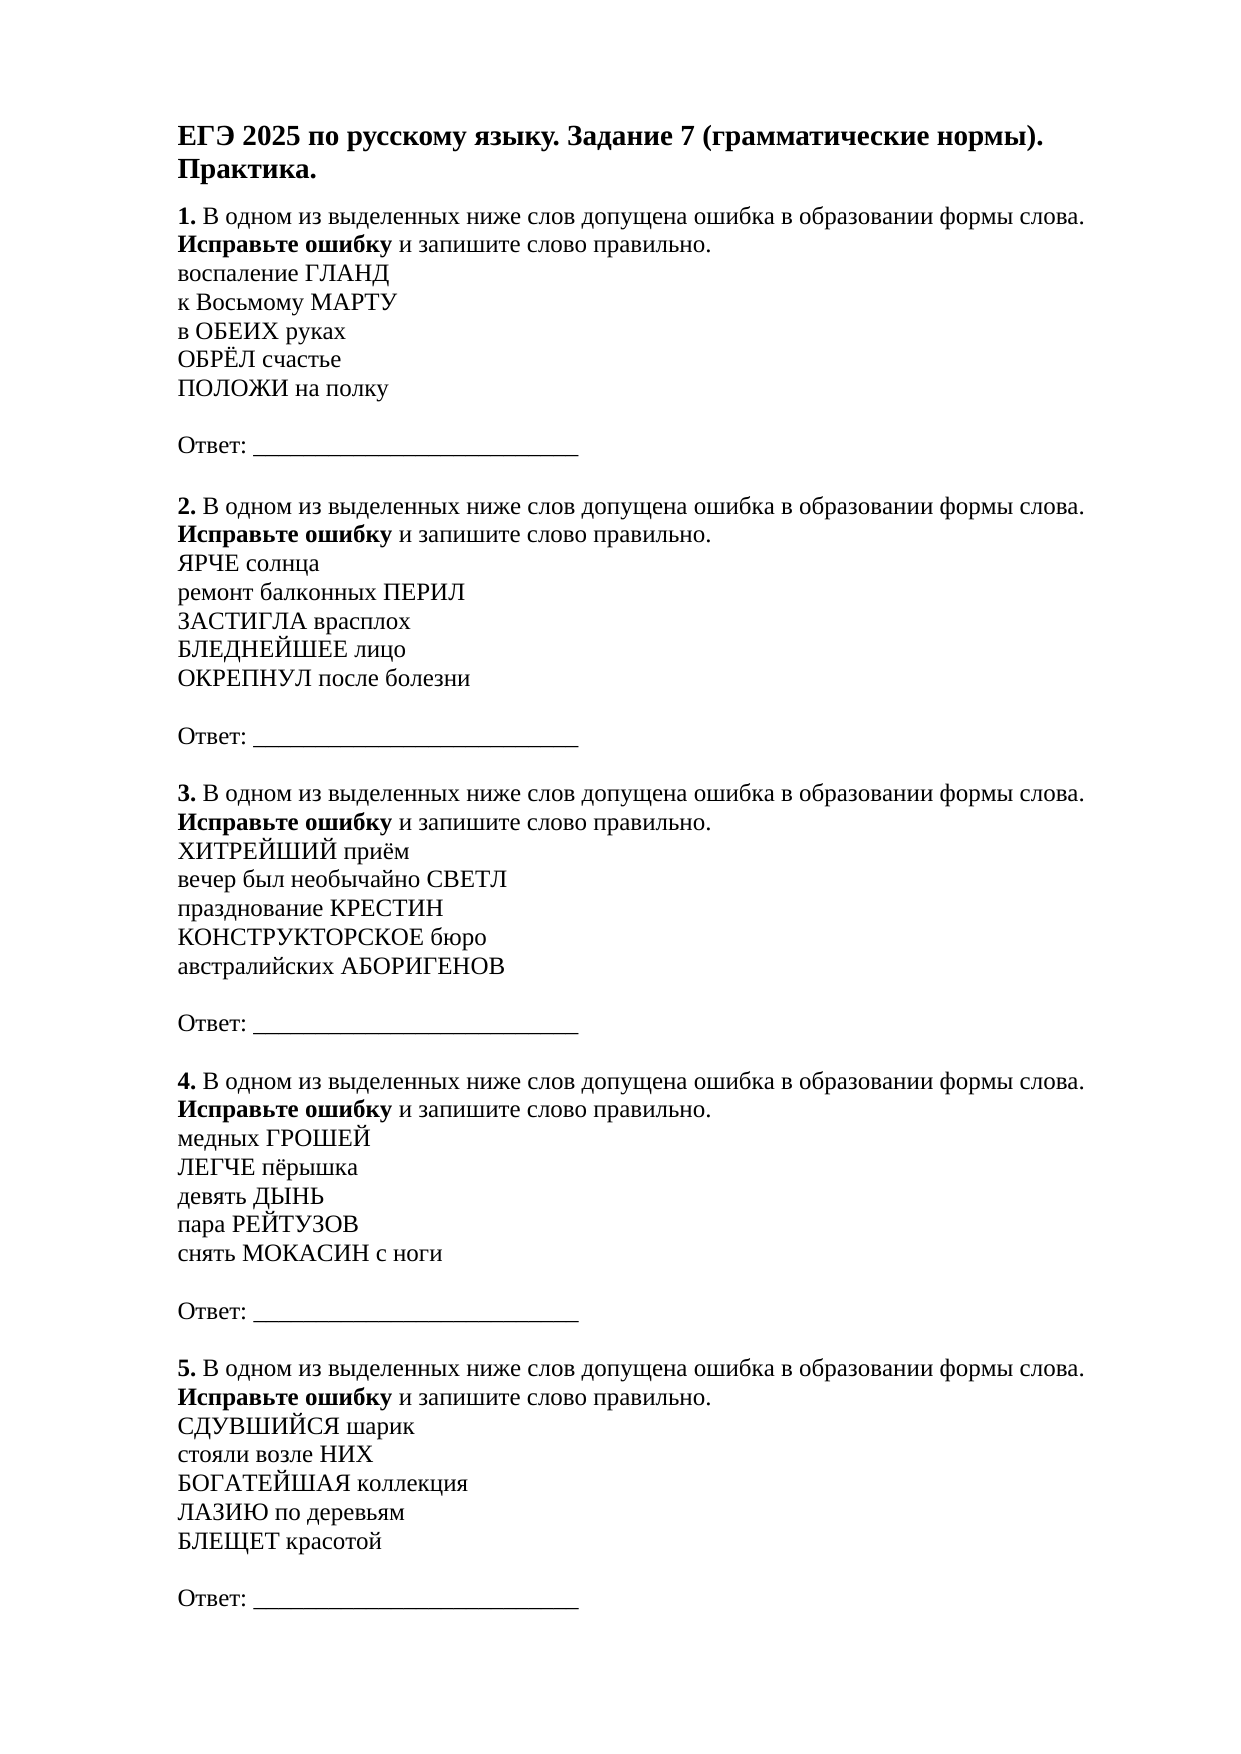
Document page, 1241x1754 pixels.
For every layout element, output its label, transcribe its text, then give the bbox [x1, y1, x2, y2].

text Ответ: __________________________ [177, 1554, 1152, 1612]
text 3. В одном из выделенных ниже слов допущена ошибка в образовании формы слова. Исправьте ошибку и запишите слово правильно. ХИТРЕЙШИЙ приём вечер был необычайно СВЕТЛ празднование КРЕСТИН КОНСТРУКТОРСКОЕ бюро австралийских АБОРИГЕНОВ [177, 749, 1152, 979]
text Ответ: __________________________ [177, 692, 1152, 749]
text 4. В одном из выделенных ниже слов допущена ошибка в образовании формы слова. Исправьте ошибку и запишите слово правильно. медных ГРОШЕЙ ЛЕГЧЕ пёрышка девять ДЫНЬ пара РЕЙТУЗОВ снять МОКАСИН с ноги [177, 1037, 1152, 1267]
text 2. В одном из выделенных ниже слов допущена ошибка в образовании формы слова. Исправьте ошибку и запишите слово правильно. ЯРЧЕ солнца ремонт балконных ПЕРИЛ ЗАСТИГЛА врасплох БЛЕДНЕЙШЕЕ лицо ОКРЕПНУЛ после болезни [177, 462, 1152, 692]
text ЕГЭ 2025 по русскому языку. Задание 7 (грамматические нормы). Практика. [177, 118, 1152, 185]
text Ответ: __________________________ [177, 402, 1152, 459]
text 1. В одном из выделенных ниже слов допущена ошибка в образовании формы слова. Исправьте ошибку и запишите слово правильно. воспаление ГЛАНД к Восьмому МАРТУ в ОБЕИХ руках ОБРЁЛ счастье ПОЛОЖИ на полку [177, 201, 1152, 402]
text Ответ: __________________________ [177, 979, 1152, 1037]
text 5. В одном из выделенных ниже слов допущена ошибка в образовании формы слова. Исправьте ошибку и запишите слово правильно. СДУВШИЙСЯ шарик стояли возле НИХ БОГАТЕЙШАЯ коллекция ЛАЗИЮ по деревьям БЛЕЩЕТ красотой [177, 1324, 1152, 1554]
text Ответ: __________________________ [177, 1267, 1152, 1324]
